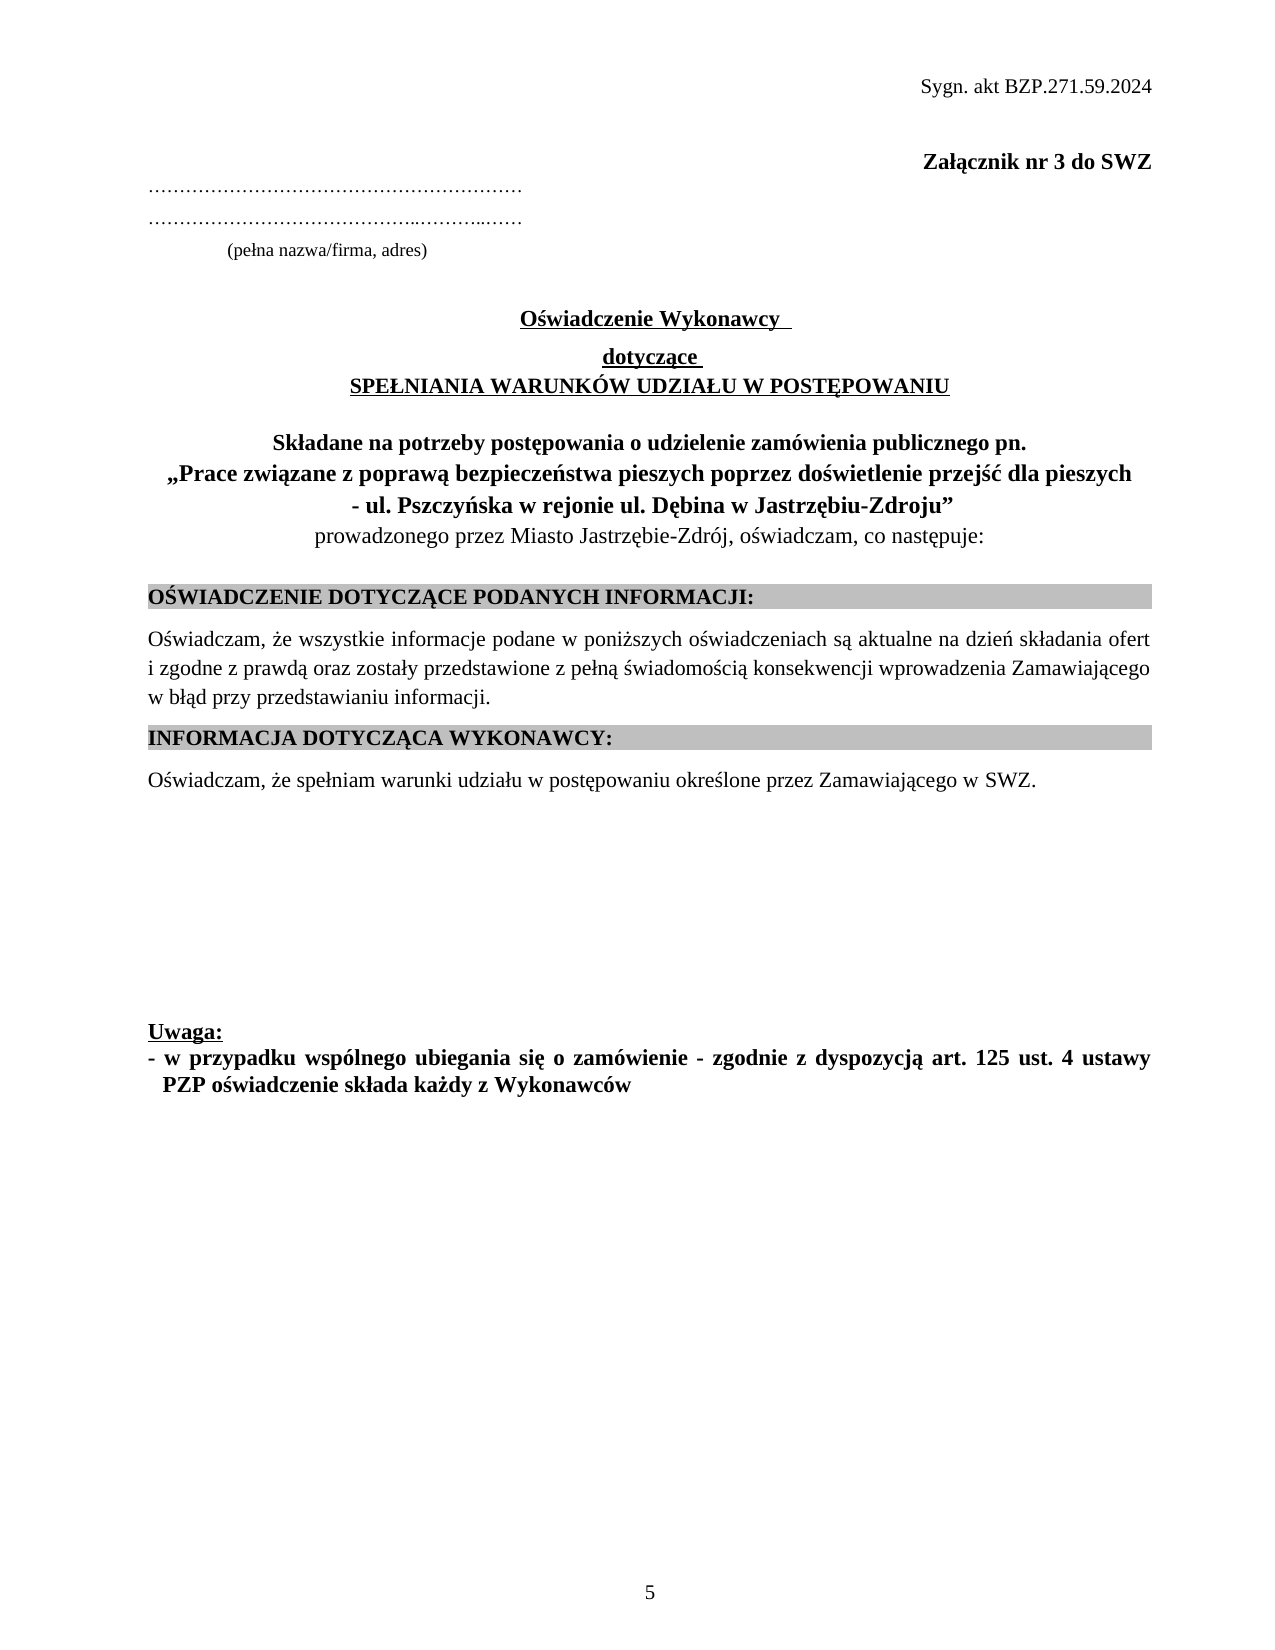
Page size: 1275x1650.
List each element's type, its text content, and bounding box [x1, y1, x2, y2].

text Składane na potrzeby postępowania o udzielenie zamówienia publicznego pn. [148, 429, 1152, 455]
text SPEŁNIANIA WARUNKÓW UDZIAŁU W POSTĘPOWANIU [148, 373, 1152, 399]
text Oświadczam, że spełniam warunki udziału w postępowaniu określone przez Zamawiającego w SWZ. [148, 767, 1152, 792]
text Załącznik nr 3 do SWZ [148, 148, 1152, 175]
text …………………………………………………………………………………………..………..…… [148, 175, 532, 228]
text (pełna nazwa/firma, adres) [148, 239, 532, 261]
text prowadzonego przez Miasto Jastrzębie-Zdrój, oświadczam, co następuje: [148, 522, 1152, 549]
text Oświadczenie Wykonawcy [148, 305, 1152, 331]
text „Prace związane z poprawą bezpieczeństwa pieszych poprzez doświetlenie przejść dla pieszych [148, 459, 1152, 487]
text - ul. Pszczyńska w rejonie ul. Dębina w Jastrzębiu-Zdroju” [148, 491, 1152, 518]
text - w przypadku wspólnego ubiegania się o zamówienie - zgodnie z dyspozycją art. 125 ust. 4 ustawy PZP oświadczenie składa każdy z Wykonawców [148, 1044, 1152, 1097]
text INFORMACJA DOTYCZĄCA WYKONAWCY: [148, 725, 1152, 750]
text Oświadczam, że wszystkie informacje podane w poniższych oświadczeniach są aktualne na dzień składania ofert i zgodne z prawdą oraz zostały przedstawione z pełną świadomością konsekwencji wprowadzenia Zamawiającego w błąd przy przedstawianiu informacji. [148, 626, 1152, 709]
text Uwaga: [148, 1018, 1152, 1044]
text OŚWIADCZENIE DOTYCZĄCE PODANYCH INFORMACJI: [148, 584, 1152, 609]
text dotyczące [148, 343, 1152, 370]
